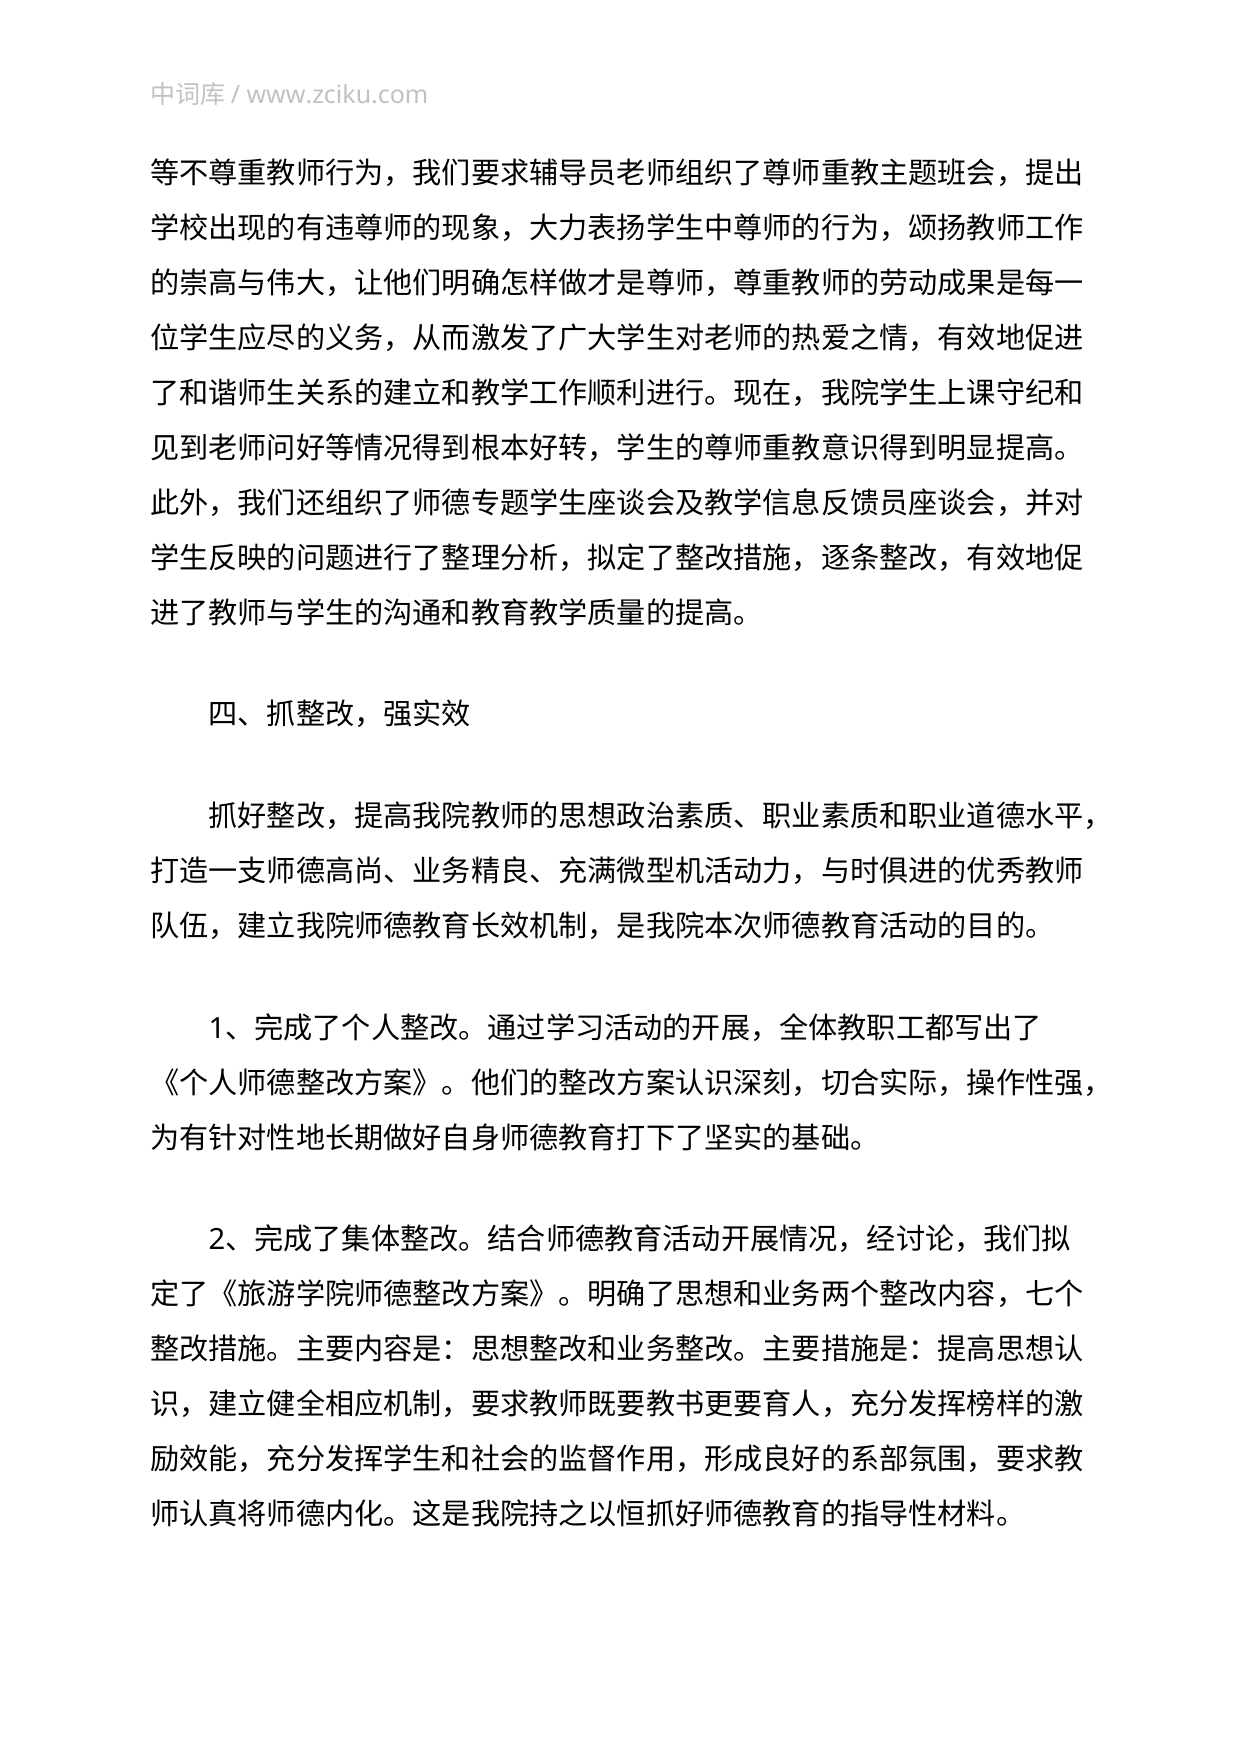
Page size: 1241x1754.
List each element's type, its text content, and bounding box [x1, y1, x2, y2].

text 1、完成了个人整改。通过学习活动的开展，全体教职工都写出了《个人师德整改方案》。他们的整改方案认识深刻，切合实际，操作性强，为有针对性地长期做好自身师德教育打下了坚实的基础。 [150, 1004, 1090, 1156]
text 2、完成了集体整改。结合师德教育活动开展情况，经讨论，我们拟定了《旅游学院师德整改方案》。明确了思想和业务两个整改内容，七个整改措施。主要内容是：思想整改和业务整改。主要措施是：提高思想认识，建立健全相应机制，要求教师既要教书更要育人，充分发挥榜样的激励效能，充分发挥学生和社会的监督作用，形成良好的系部氛围，要求教师认真将师德内化。这是我院持之以恒抓好师德教育的指导性材料。 [150, 1216, 1090, 1533]
text 抓好整改，提高我院教师的思想政治素质、职业素质和职业道德水平，打造一支师德高尚、业务精良、充满微型机活动力，与时俱进的优秀教师队伍，建立我院师德教育长效机制，是我院本次师德教育活动的目的。 [150, 793, 1090, 945]
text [150, 150, 1090, 631]
text 四、抓整改，强实效 [150, 691, 1090, 733]
